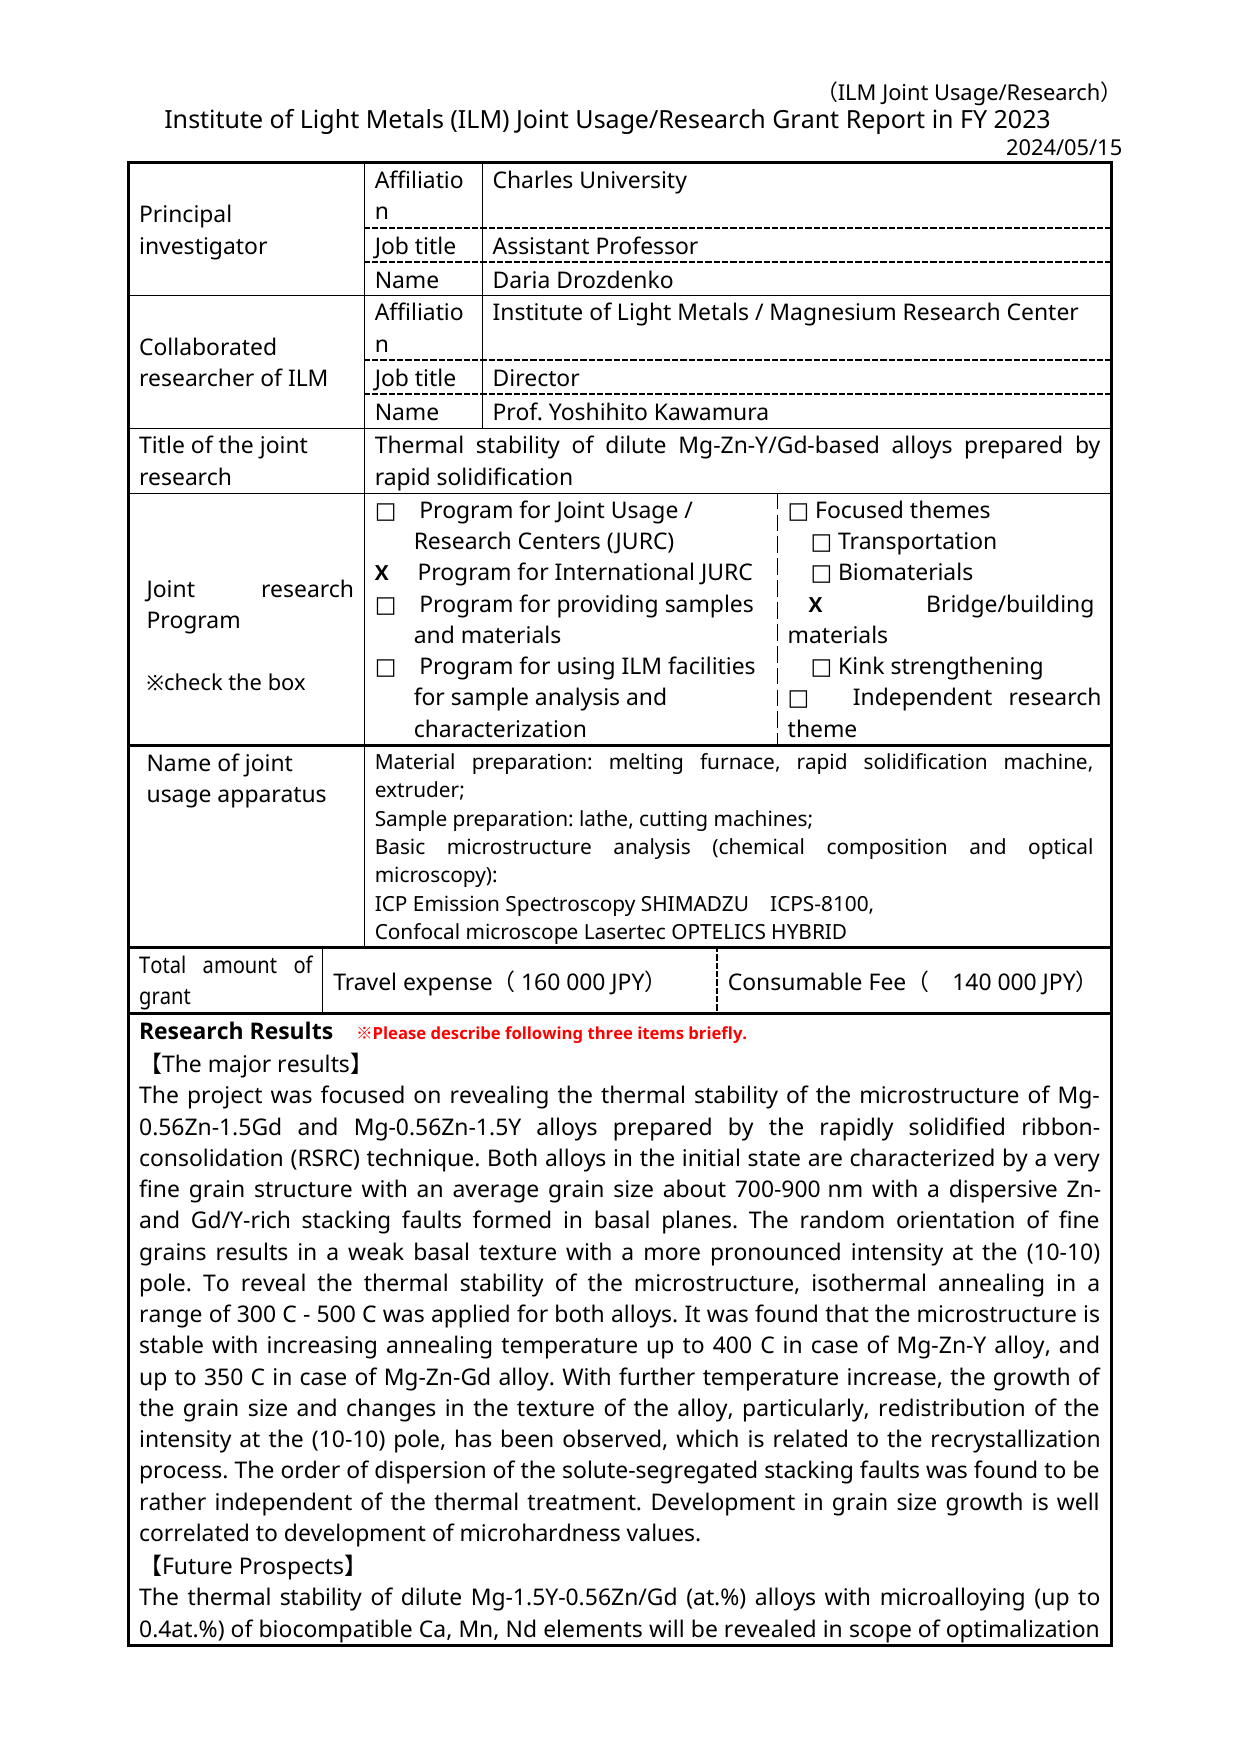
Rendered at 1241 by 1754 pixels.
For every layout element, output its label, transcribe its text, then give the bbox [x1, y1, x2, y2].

table_cell Daria Drozdenko [483, 261, 1110, 295]
text Institute of Light Metals (ILM) Joint Usage/Research Grant Report in FY 2023 [118, 107, 1097, 134]
table_cell Assistant Professor [483, 227, 1110, 261]
table_cell Prof. Yoshihito Kawamura [483, 393, 1110, 428]
table_cell Job title [365, 227, 482, 261]
table_cell Name of joint usage apparatus [130, 747, 364, 946]
table_cell Joint research Program ※check the box [130, 494, 364, 744]
table_header Charles University [483, 164, 1110, 227]
table_cell Material preparation: melting furnace, rapid solidification machine, extruder; Sample preparation: lathe, cutting machines; Basic microstructure analysis (chemical composition and optical microscopy): ICP Emission Spectroscopy SHIMADZU ICPS-8100, Confocal microscope Lasertec OPTELICS HYBRID [365, 747, 1110, 946]
table_cell Collaborated researcher of ILM [130, 296, 364, 428]
table_cell Title of the joint research [130, 429, 364, 493]
text 2024/05/15 [118, 134, 1122, 161]
table_cell Institute of Light Metals / Magnesium Research Center [483, 296, 1110, 359]
table_cell Name [365, 393, 482, 428]
table_cell □ Program for Joint Usage / Research Centers (JURC) X Program for International JURC □ Program for providing samples and materials □ Program for using ILM facilities for sample analysis and characterization [365, 494, 777, 744]
table_cell Consumable Fee（ 140 000 JPY） [717, 949, 1110, 1012]
table_cell Director [483, 359, 1110, 393]
table_header Principal investigator [130, 164, 364, 295]
table_cell Thermal stability of dilute Mg-Zn-Y/Gd-based alloys prepared by rapid solidification [365, 429, 1110, 493]
table_cell □ Focused themes □ Transportation □ Biomaterials X Bridge/building materials □ Kink strengthening □ Independent research theme [777, 494, 1110, 744]
table_cell Total amount of grant [130, 949, 322, 1012]
table_cell Travel expense（ 160 000 JPY） [323, 949, 717, 1012]
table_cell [130, 1015, 1110, 1644]
table_cell Job title [365, 359, 482, 393]
table_header Affiliation [365, 164, 482, 227]
table_cell Affiliation [365, 296, 482, 359]
table_cell Name [365, 261, 482, 295]
